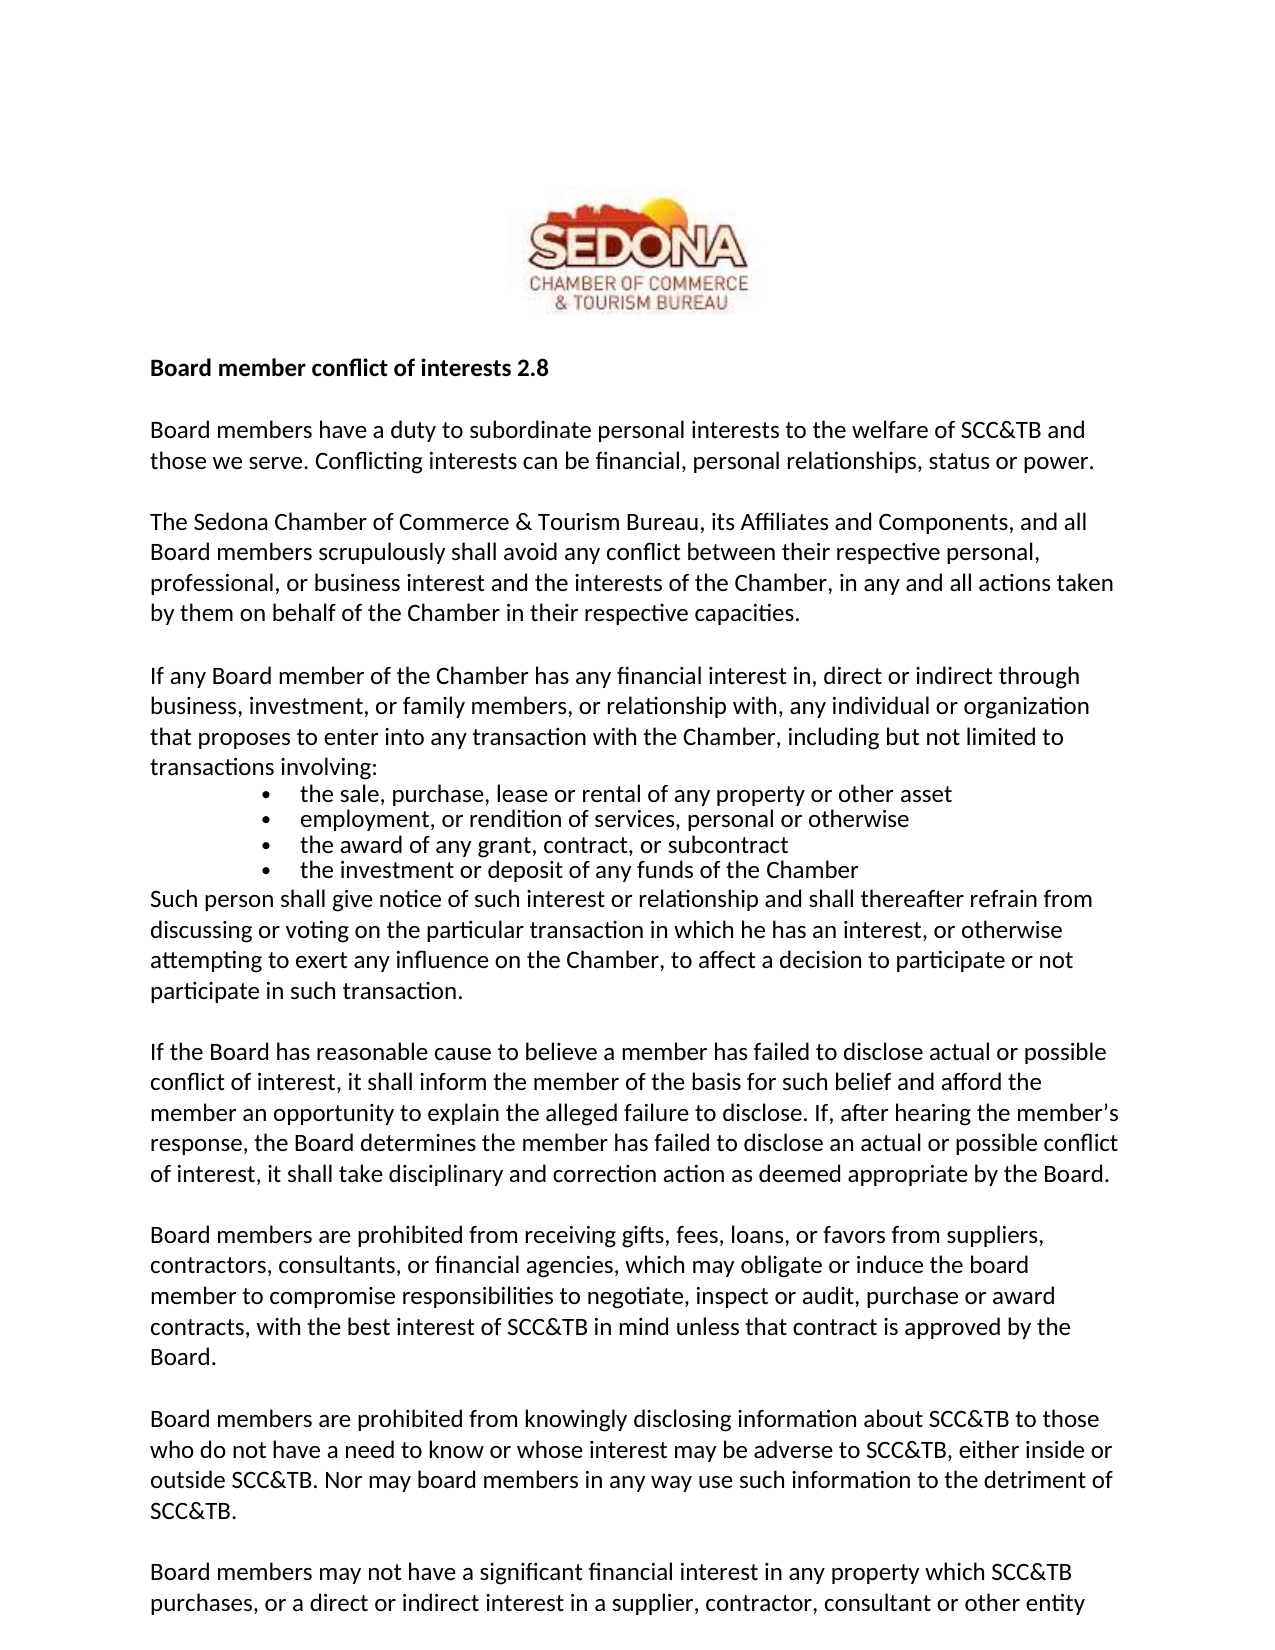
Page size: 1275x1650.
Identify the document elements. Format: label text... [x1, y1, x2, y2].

text The Sedona Chamber of Commerce & Tourism Bureau, its Affiliates and Components, and all Board members scrupulously shall avoid any conflict between their respective personal, professional, or business interest and the interests of the Chamber, in any and all actions taken by them on behalf of the Chamber in their respective capacities. [150, 506, 1126, 628]
text Board members have a duty to subordinate personal interests to the welfare of SCC&TB and those we serve. Conflicting interests can be financial, personal relationships, status or power. [150, 414, 1123, 476]
picture [509, 187, 762, 316]
text Board member conflict of interests 2.8 [150, 352, 1235, 383]
list the sale, purchase, lease or rental of any property or other asset [262, 782, 1235, 807]
text Board members are prohibited from knowingly disclosing information about SCC&TB to those who do not have a need to know or whose interest may be adverse to SCC&TB, either inside or outside SCC&TB. Nor may board members in any way use such information to the detriment of SCC&TB. [150, 1403, 1122, 1525]
list employment, or rendition of services, personal or otherwise [262, 807, 1235, 833]
text Such person shall give notice of such interest or relationship and shall thereafter refrain from discussing or voting on the particular transaction in which he has an interest, or otherwise attempting to exert any influence on the Chamber, to affect a decision to participate or not participate in such transaction. [150, 883, 1125, 1005]
list the award of any grant, contract, or subcontract [262, 833, 1235, 858]
text Board members are prohibited from receiving gifts, fees, loans, or favors from suppliers, contractors, consultants, or financial agencies, which may obligate or induce the board member to compromise responsibilities to negotiate, inspect or audit, purchase or award contracts, with the best interest of SCC&TB in mind unless that contract is approved by the Board. [150, 1219, 1112, 1372]
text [150, 1556, 1125, 1617]
text If any Board member of the Chamber has any financial interest in, direct or indirect through business, investment, or family members, or relationship with, any individual or organization that proposes to enter into any transaction with the Chamber, including but not limited to transactions involving: [150, 660, 1124, 782]
list the investment or deposit of any funds of the Chamber [262, 858, 1235, 883]
text If the Board has reasonable cause to believe a member has failed to disclose actual or possible conflict of interest, it shall inform the member of the basis for such belief and afford the member an opportunity to explain the alleged failure to disclose. If, after hearing the member’s response, the Board determines the member has failed to disclose an actual or possible conflict of interest, it shall take disciplinary and correction action as deemed appropriate by the Board. [150, 1036, 1126, 1188]
